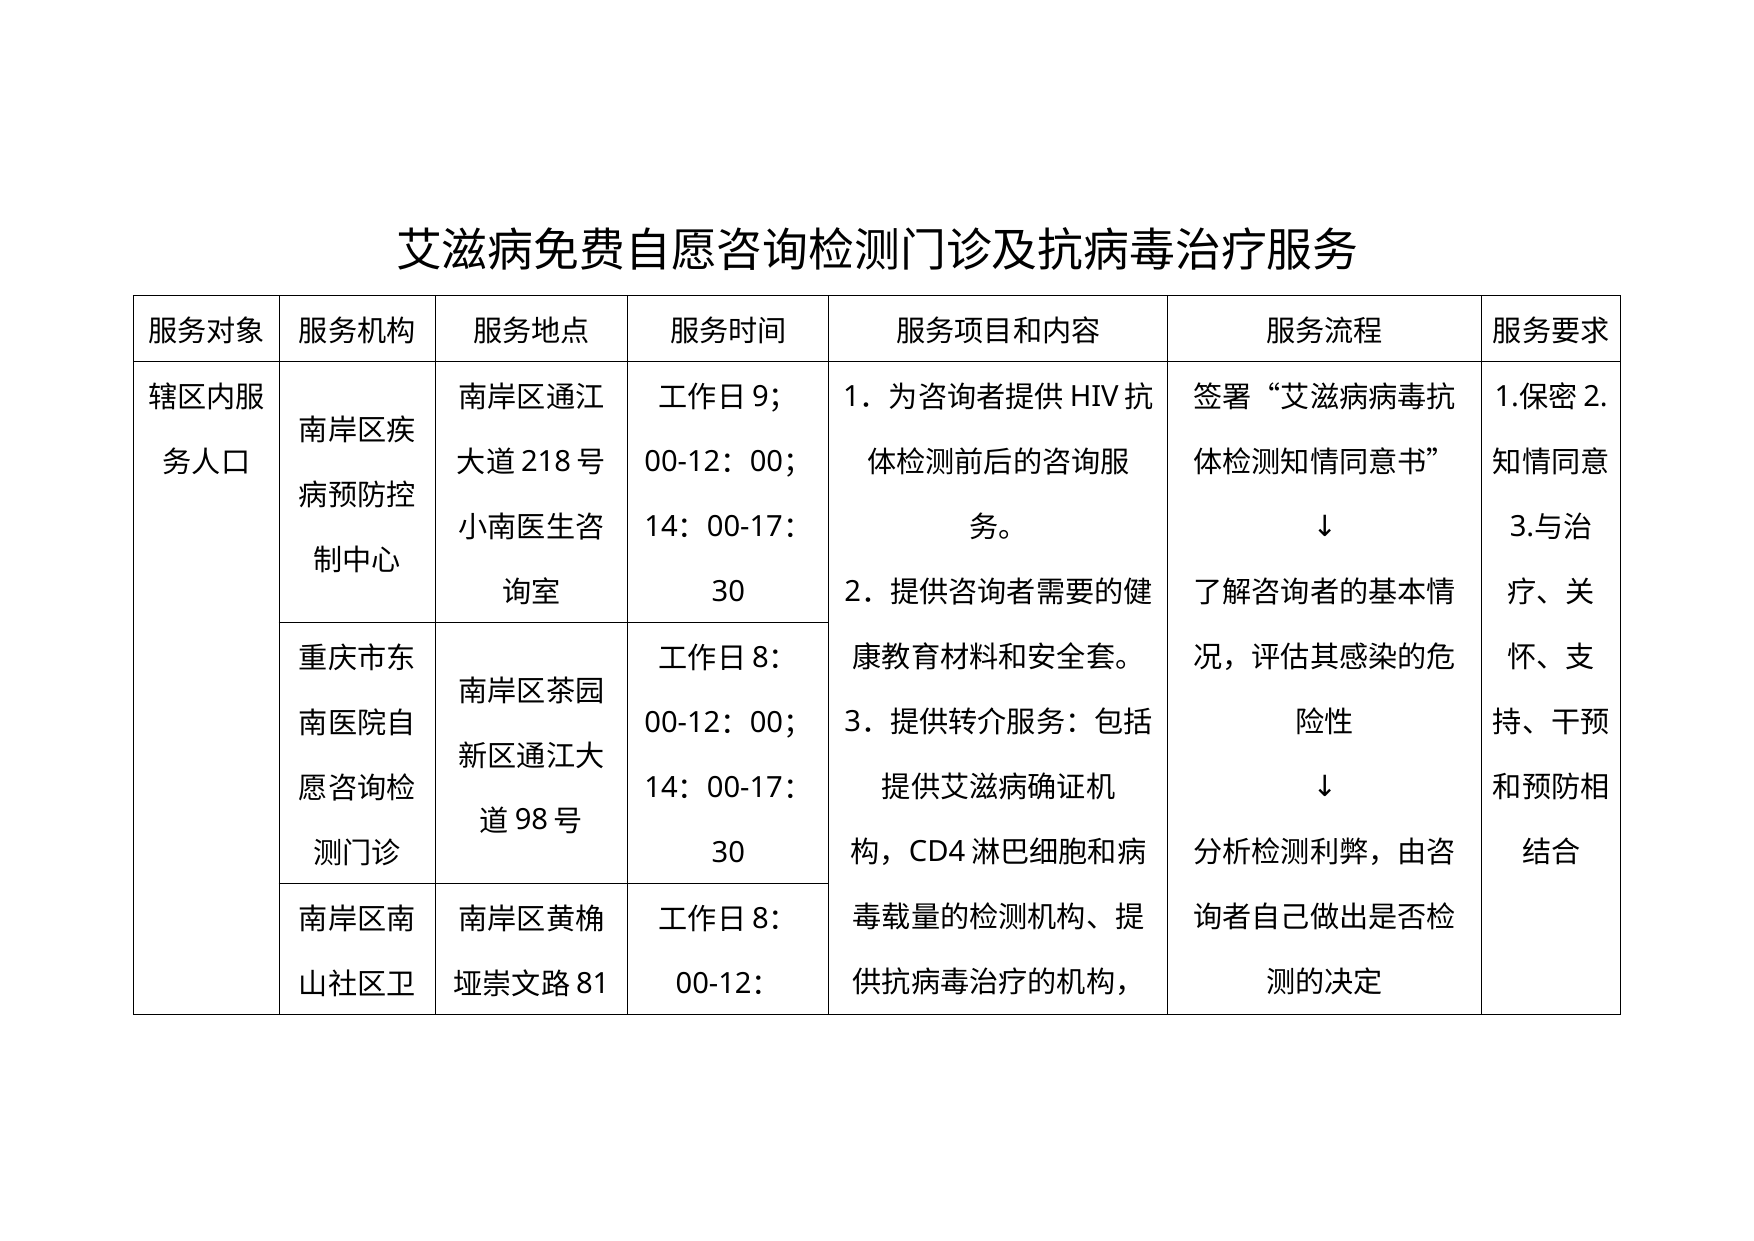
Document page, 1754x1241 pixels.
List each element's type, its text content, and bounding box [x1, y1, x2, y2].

table_cell 1．为咨询者提供HIV抗体检测前后的咨询服务。 2．提供咨询者需要的健康教育材料和安全套。 3．提供转介服务：包括提供艾滋病确证机构，CD4淋巴细胞和病毒载量的检测机构、提供抗病毒治疗的机构，提供阻断母婴传播的机构，提供机会性感染和其它相关疾病治疗的机构，提供对感染者、病人及其家庭关怀和帮助的机构或组织，提供性病和结核病服务的机构，提供心理咨询和支持的机构或组织等。 [829, 362, 1167, 1014]
table_header 服务时间 [628, 296, 828, 361]
table_cell 1.保密2.知情同意3.与治疗、关怀、支持、干预和预防相结合 [1482, 362, 1620, 1014]
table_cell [628, 884, 828, 1014]
table_cell 南岸区茶园新区通江大道98号 [436, 623, 627, 883]
table_header 服务要求 [1482, 296, 1620, 361]
table_cell 工作日9；00-12：00；14：00-17：30 [628, 362, 828, 622]
table_header 服务流程 [1168, 296, 1481, 361]
table_cell 南岸区黄桷垭崇文路81号 [436, 884, 627, 1014]
table_cell 辖区内服务人口 [134, 362, 279, 1014]
table_header 服务机构 [280, 296, 435, 361]
table_cell 工作日8：00-12：00；14：00-17：30 [628, 623, 828, 883]
text 艾滋病免费自愿咨询检测门诊及抗病毒治疗服务 [150, 198, 1604, 295]
table_cell 重庆市东南医院自愿咨询检测门诊 [280, 623, 435, 883]
table_cell 签署“艾滋病病毒抗体检测知情同意书” ↓ 了解咨询者的基本情况，评估其感染的危险性 ↓ 分析检测利弊，由咨询者自己做出是否检测的决定 ↓ 如要求检测，则做出检测安排并预约检测后咨询 ↓ 提供预防信息和行为指导，促进行为改变 [1168, 362, 1481, 1014]
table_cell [280, 884, 435, 1014]
table_header 服务对象 [134, 296, 279, 361]
table_header 服务项目和内容 [829, 296, 1167, 361]
table_cell 南岸区疾病预防控制中心 [280, 362, 435, 622]
table_header 服务地点 [436, 296, 627, 361]
table_cell 南岸区通江大道218号小南医生咨询室 [436, 362, 627, 622]
